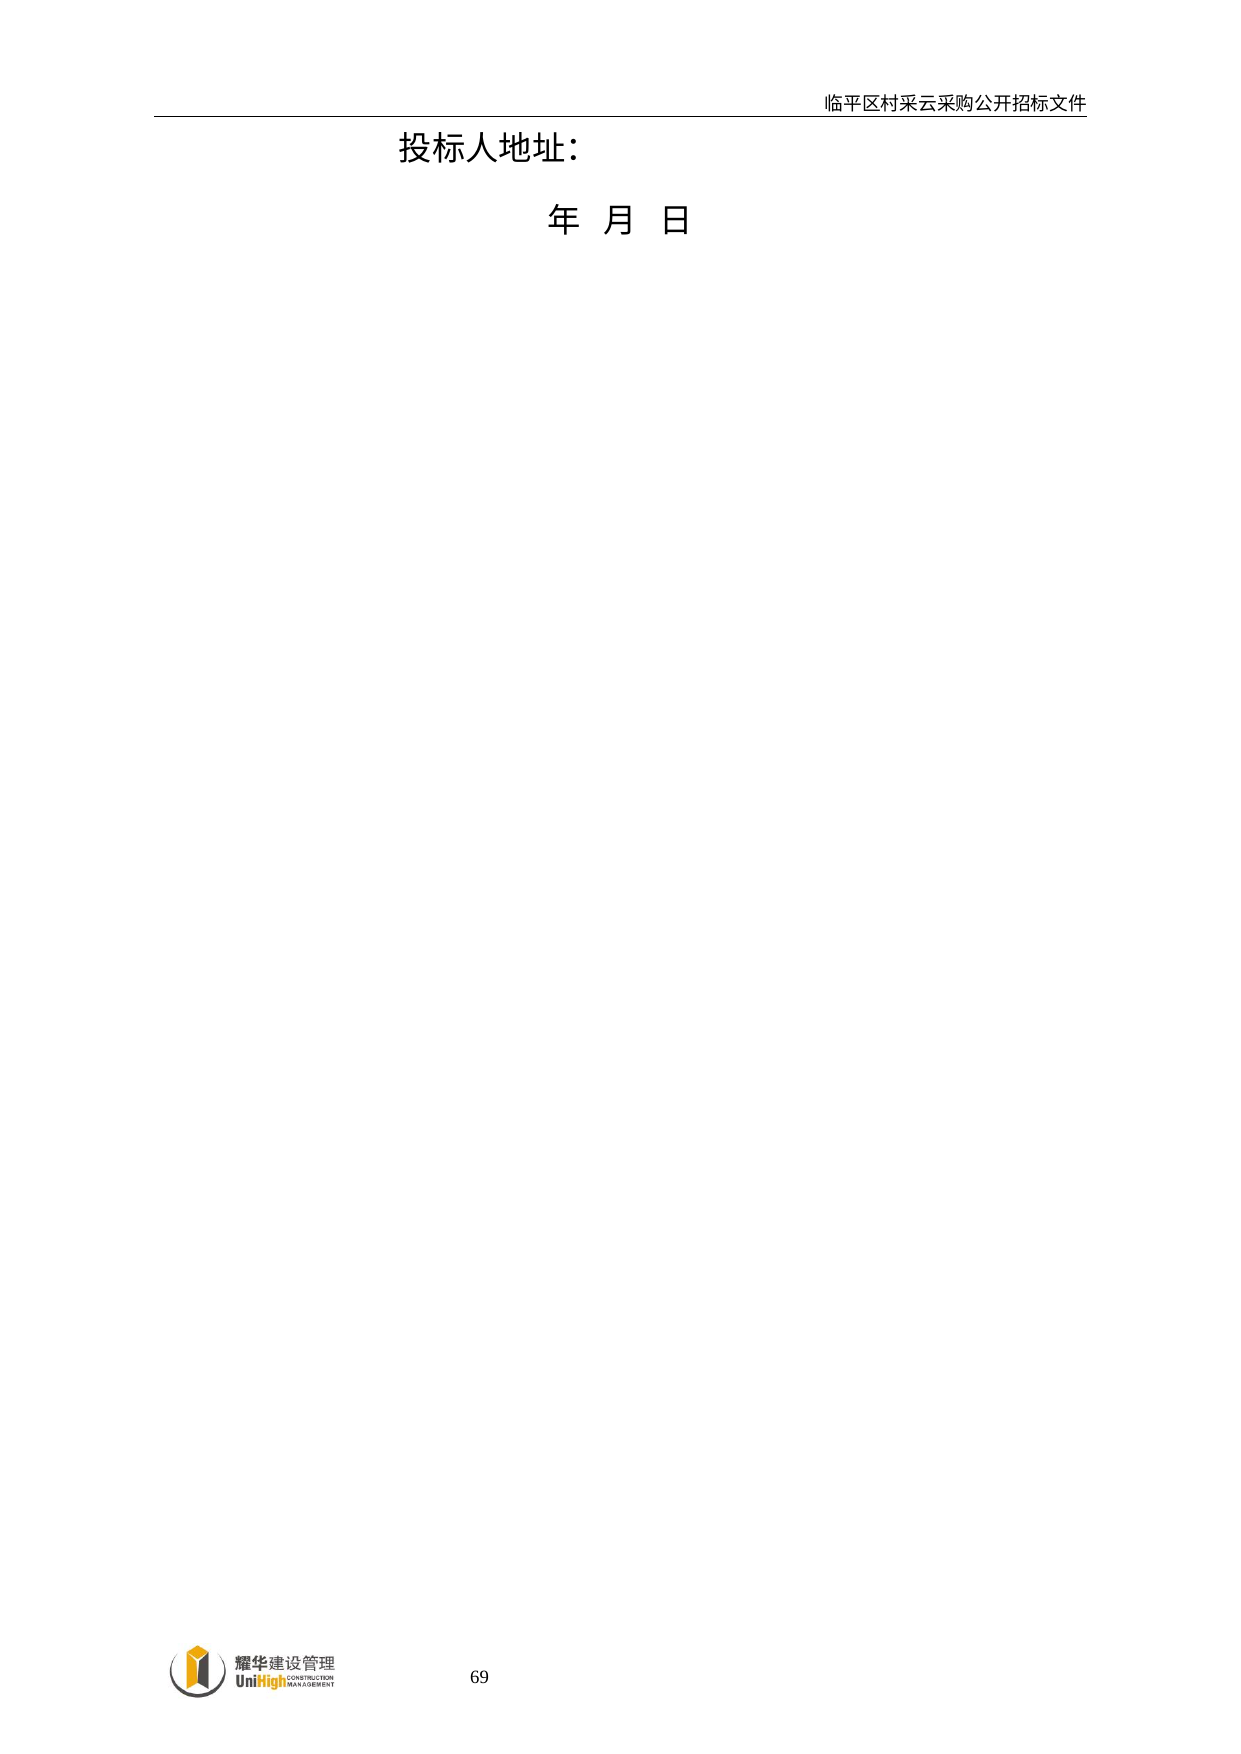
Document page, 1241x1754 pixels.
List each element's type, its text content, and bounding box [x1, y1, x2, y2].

picture [167, 1643, 336, 1701]
text 年 月 日 [153, 194, 1087, 242]
text 投标人地址： [198, 122, 1087, 170]
